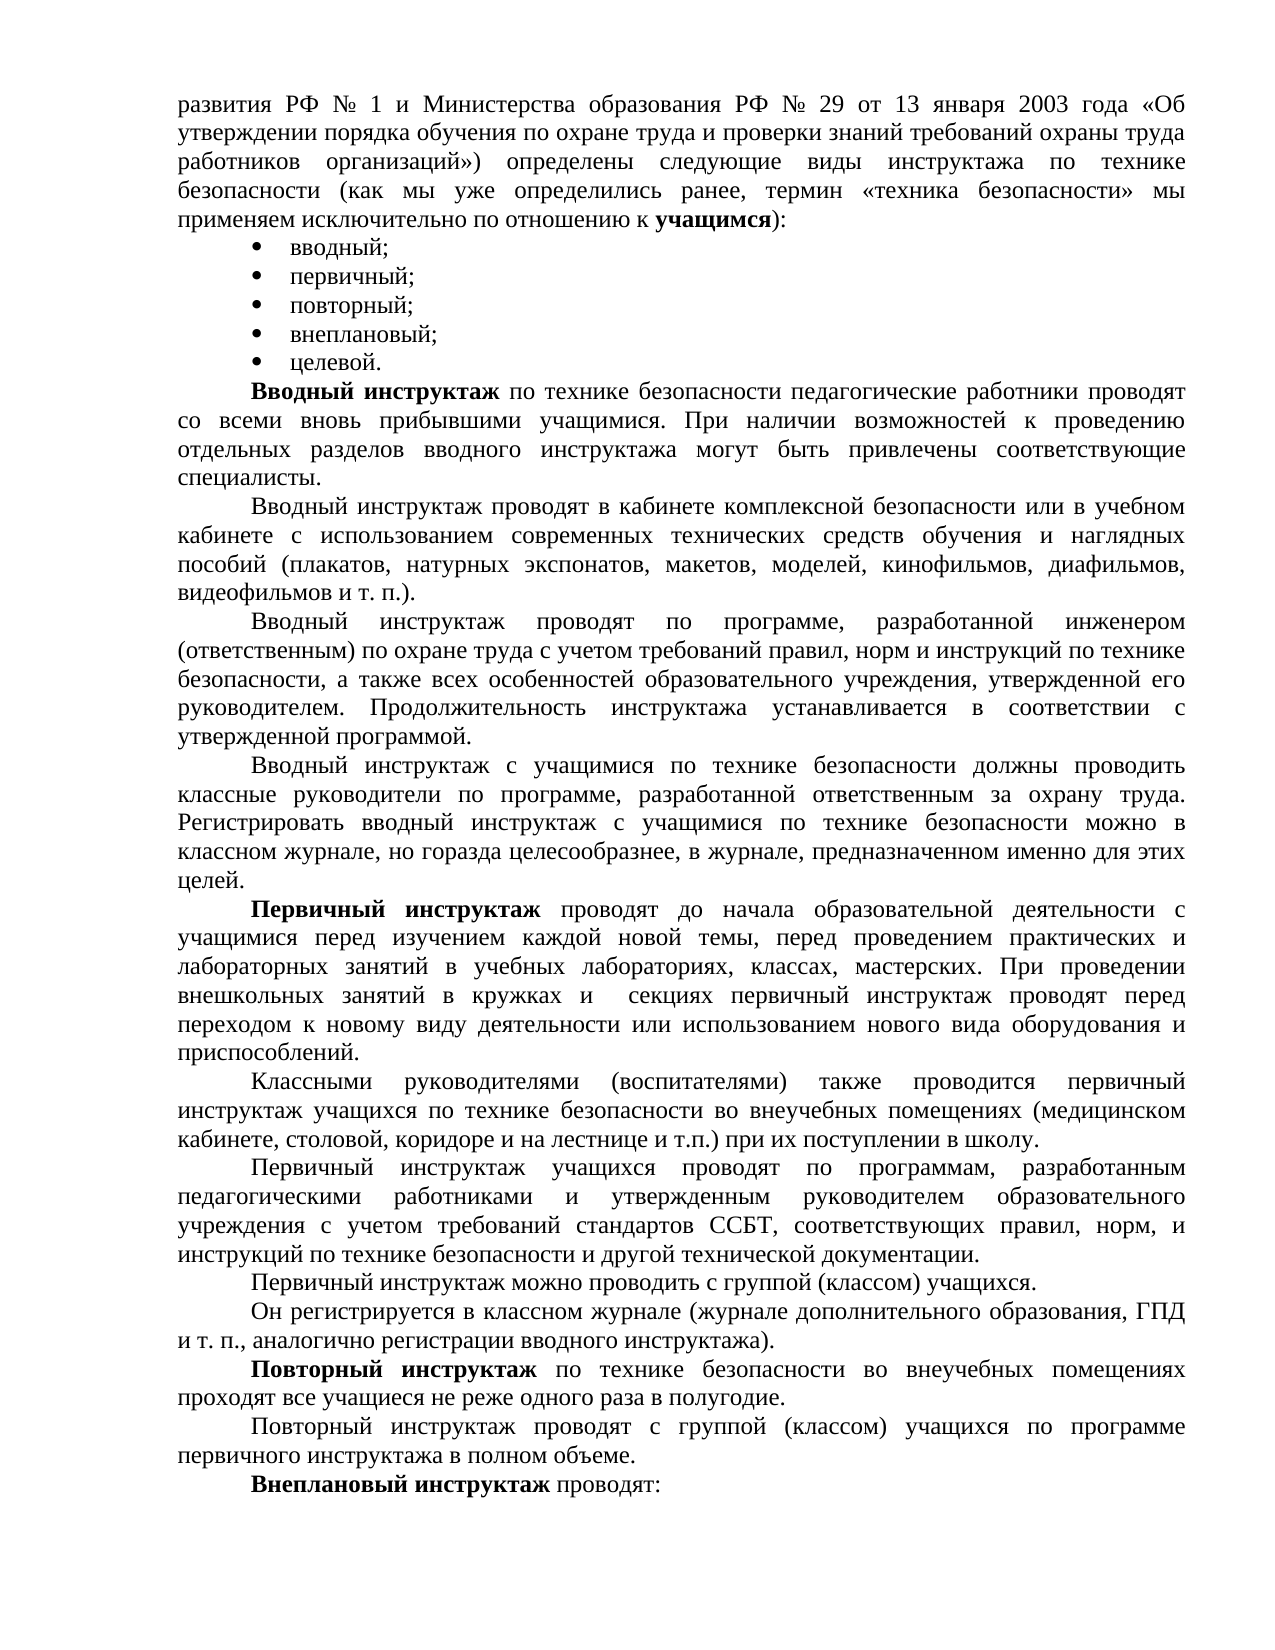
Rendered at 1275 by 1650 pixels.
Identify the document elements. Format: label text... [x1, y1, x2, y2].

text Первичный инструктаж проводят до начала образовательной деятельности с учащимися перед изучением каждой новой темы, перед проведением практических и лабораторных занятий в учебных лабораториях, классах, мастерских. При проведении внешкольных занятий в кружках и секциях первичный инструктаж проводят перед переходом к новому виду деятельности или использованием нового вида оборудования и приспособлений. [177, 894, 1186, 1066]
text Он регистрируется в классном журнале (журнале дополнительного образования, ГПД и т. п., аналогично регистрации вводного инструктажа). [177, 1296, 1186, 1354]
list вводный; [252, 232, 1186, 261]
text Внеплановый инструктаж проводят: [177, 1469, 1186, 1497]
text Первичный инструктаж можно проводить с группой (классом) учащихся. [177, 1267, 1186, 1296]
list повторный; [252, 290, 1186, 319]
text Первичный инструктаж учащихся проводят по программам, разработанным педагогическими работниками и утвержденным руководителем образовательного учреждения с учетом требований стандартов ССБТ, соответствующих правил, норм, и инструкций по технике безопасности и другой технической документации. [177, 1152, 1186, 1267]
text Повторный инструктаж проводят с группой (классом) учащихся по программе первичного инструктажа в полном объеме. [177, 1411, 1186, 1469]
text Вводный инструктаж проводят по программе, разработанной инженером (ответственным) по охране труда с учетом требований правил, норм и инструкций по технике безопасности, а также всех особенностей образовательного учреждения, утвержденной его руководителем. Продолжительность инструктажа устанавливается в соответствии с утвержденной программой. [177, 606, 1186, 750]
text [177, 89, 1186, 232]
list первичный; [252, 261, 1186, 290]
text Вводный инструктаж по технике безопасности педагогические работники проводят со всеми вновь прибывшими учащимися. При наличии возможностей к проведению отдельных разделов вводного инструктажа могут быть привлечены соответствующие специалисты. [177, 376, 1186, 491]
list внеплановый; [252, 319, 1186, 347]
list целевой. [252, 347, 1186, 376]
text Вводный инструктаж проводят в кабинете комплексной безопасности или в учебном кабинете с использованием современных технических средств обучения и наглядных пособий (плакатов, натурных экспонатов, макетов, моделей, кинофильмов, диафильмов, видеофильмов и т. п.). [177, 491, 1186, 606]
text Вводный инструктаж с учащимися по технике безопасности должны проводить классные руководители по программе, разработанной ответственным за охрану труда. Регистрировать вводный инструктаж с учащимися по технике безопасности можно в классном журнале, но горазда целесообразнее, в журнале, предназначенном именно для этих целей. [177, 750, 1186, 894]
text Классными руководителями (воспитателями) также проводится первичный инструктаж учащихся по технике безопасности во внеучебных помещениях (медицинском кабинете, столовой, коридоре и на лестнице и т.п.) при их поступлении в школу. [177, 1066, 1186, 1152]
text Повторный инструктаж по технике безопасности во внеучебных помещениях проходят все учащиеся не реже одного раза в полугодие. [177, 1354, 1186, 1411]
